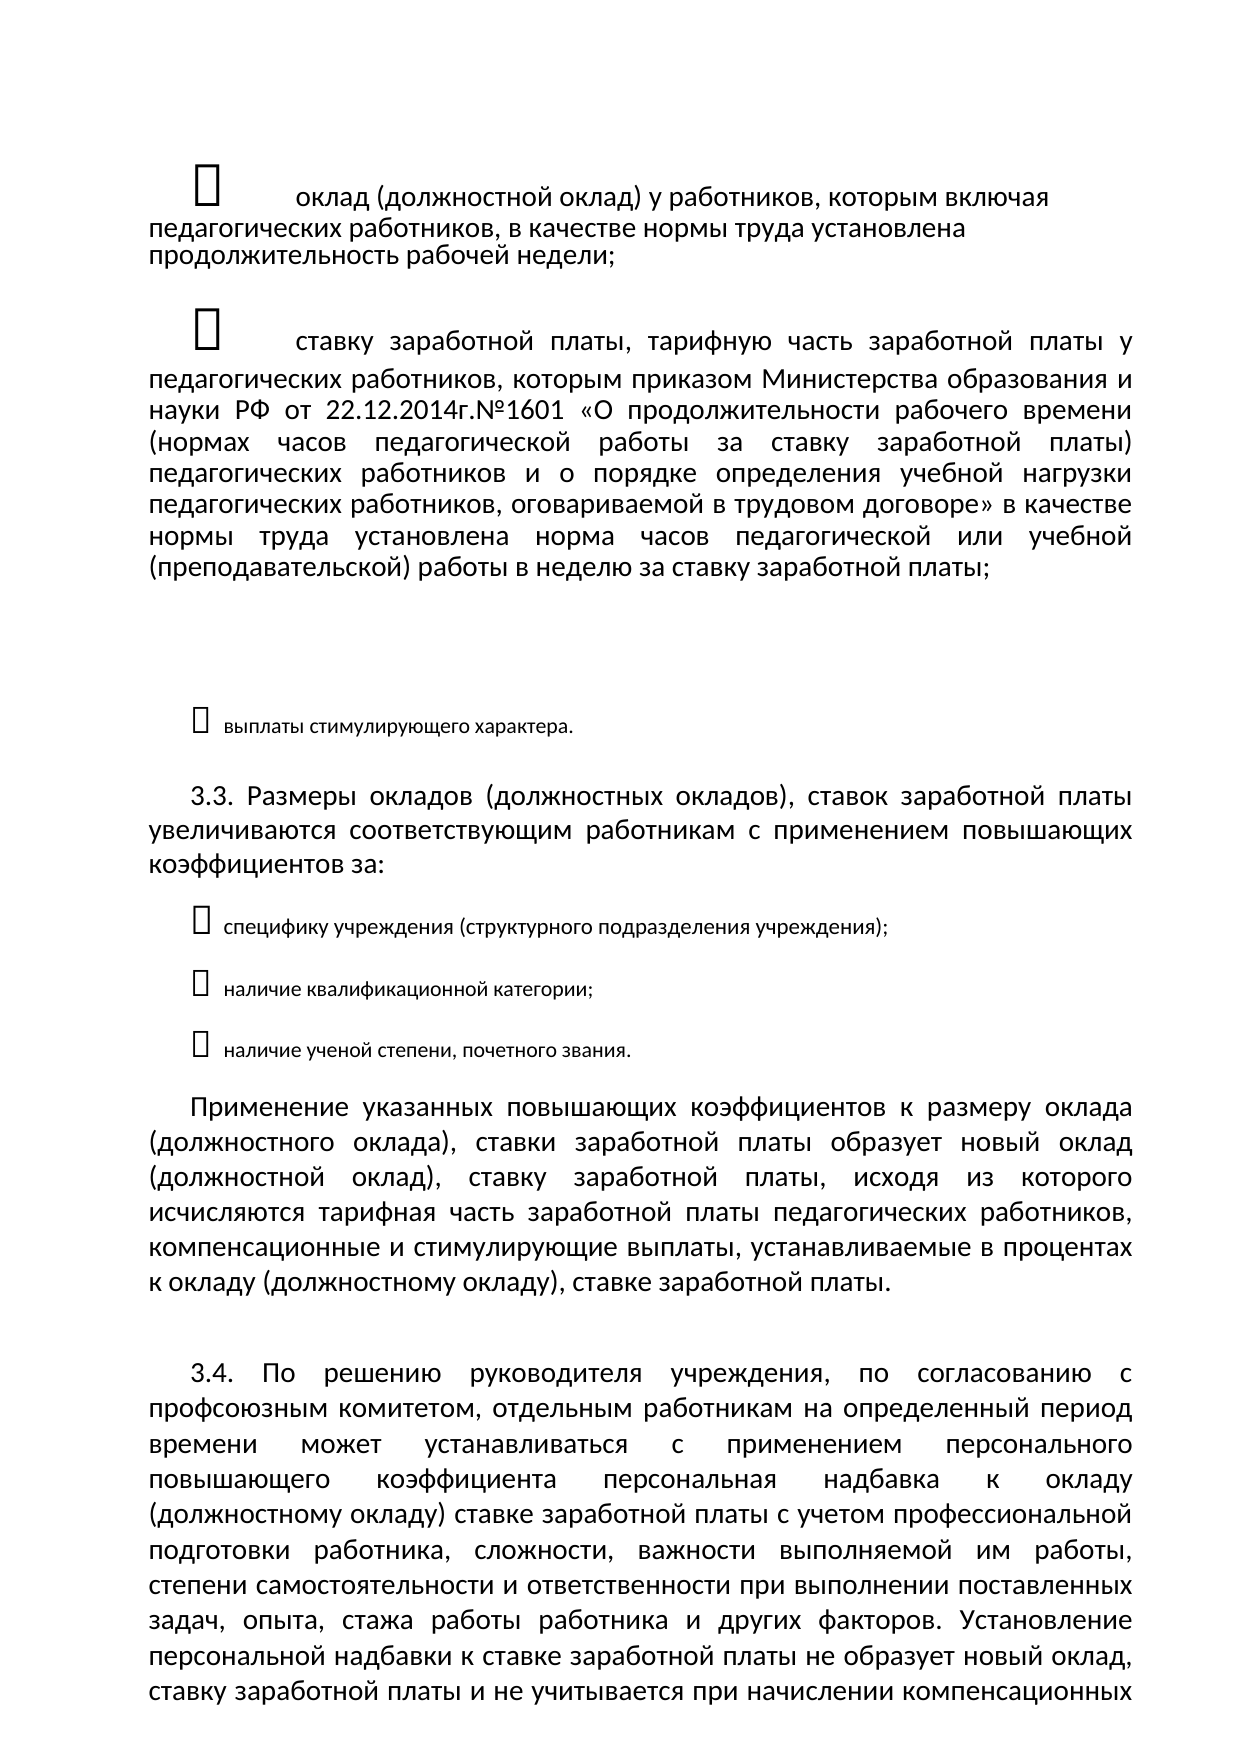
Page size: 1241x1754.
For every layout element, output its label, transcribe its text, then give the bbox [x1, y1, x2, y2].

list оклад (должностной оклад) у работников, которым включая педагогических работников, в качестве нормы труда установлена продолжительность рабочей недели; [148, 159, 1133, 272]
text 3.3. Размеры окладов (должностных окладов), ставок заработной платы увеличиваются соответствующим работникам с применением повышающих коэффициентов за: [148, 777, 1133, 881]
list специфику учреждения (структурного подразделения учреждения); [189, 902, 1136, 943]
list наличие квалификационной категории; [189, 966, 1136, 1004]
list наличие ученой степени, почетного звания. [189, 1027, 1136, 1065]
list выплаты стимулирующего характера. [189, 704, 1136, 742]
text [148, 1354, 1133, 1708]
text Применение указанных повышающих коэффициентов к размеру оклада (должностного оклада), ставки заработной платы образует новый оклад (должностной оклад), ставку заработной платы, исходя из которого исчисляются тарифная часть заработной платы педагогических работников, компенсационные и стимулирующие выплаты, устанавливаемые в процентах к окладу (должностному окладу), ставке заработной платы. [148, 1089, 1133, 1299]
list ставку заработной платы, тарифную часть заработной платы у педагогических работников, которым приказом Министерства образования и науки РФ от 22.12.2014г.№1601 «О продолжительности рабочего времени (нормах часов педагогической работы за ставку заработной платы) педагогических работников и о порядке определения учебной нагрузки педагогических работников, оговариваемой в трудовом договоре» в качестве нормы труда установлена норма часов педагогической или учебной (преподавательской) работы в неделю за ставку заработной платы; [148, 294, 1133, 584]
